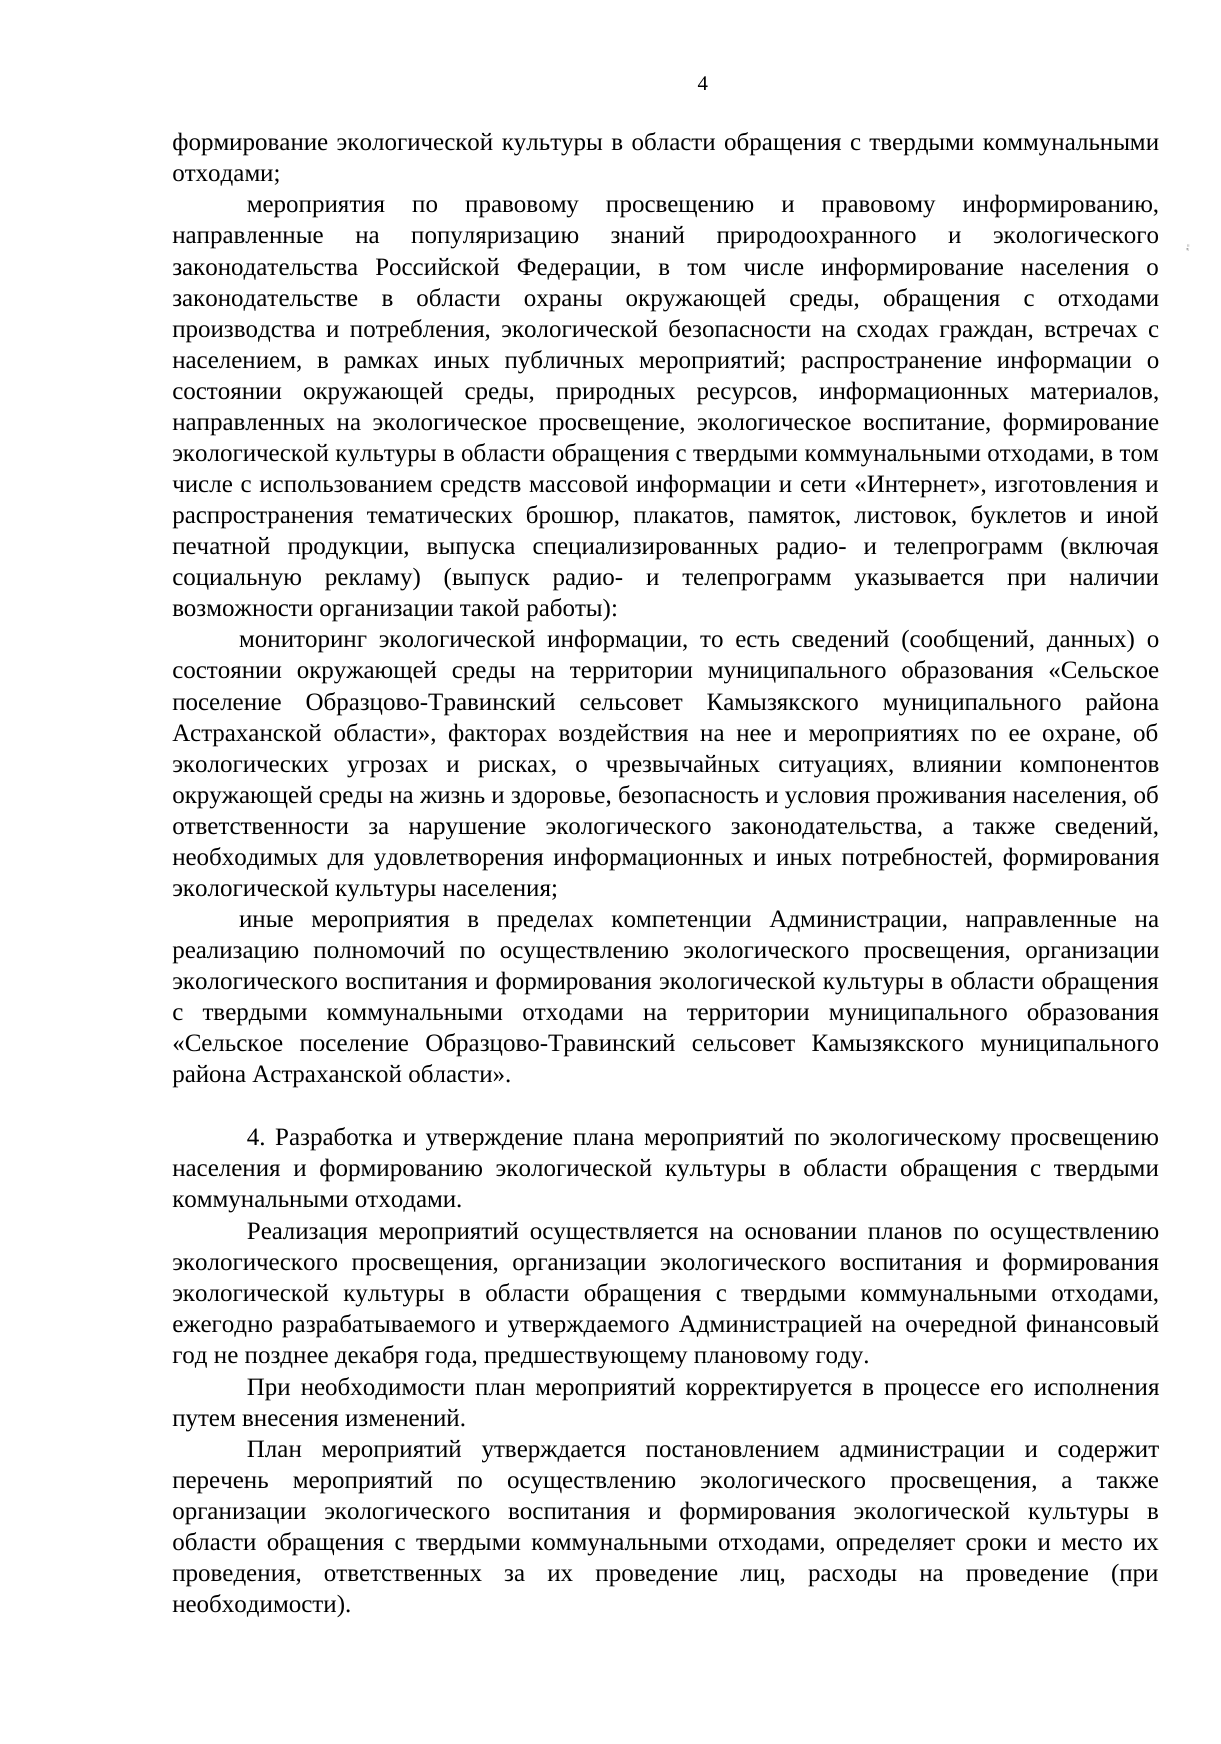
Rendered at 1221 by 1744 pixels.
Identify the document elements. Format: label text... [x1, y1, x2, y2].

text 4. Разработка и утверждение плана мероприятий по экологическому просвещению населения и формированию экологической культуры в области обращения с твердыми коммунальными отходами. [172, 1122, 1160, 1213]
text План мероприятий утверждается постановлением администрации и содержит перечень мероприятий по осуществлению экологического просвещения, а также организации экологического воспитания и формирования экологической культуры в области обращения с твердыми коммунальными отходами, определяет сроки и место их проведения, ответственных за их проведение лиц, расходы на проведение (при необходимости). [172, 1434, 1160, 1618]
text При необходимости план мероприятий корректируется в процессе его исполнения путем внесения изменений. [172, 1372, 1160, 1431]
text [172, 127, 1160, 187]
text мероприятия по правовому просвещению и правовому информированию, направленные на популяризацию знаний природоохранного и экологического законодательства Российской Федерации, в том числе информирование населения о законодательстве в области охраны окружающей среды, обращения с отходами производства и потребления, экологической безопасности на сходах граждан, встречах с населением, в рамках иных публичных мероприятий; распространение информации о состоянии окружающей среды, природных ресурсов, информационных материалов, направленных на экологическое просвещение, экологическое воспитание, формирование экологической культуры в области обращения с твердыми коммунальными отходами, в том числе с использованием средств массовой информации и сети «Интернет», изготовления и распространения тематических брошюр, плакатов, памяток, листовок, буклетов и иной печатной продукции, выпуска специализированных радио- и телепрограмм (включая социальную рекламу) (выпуск радио- и телепрограмм указывается при наличии возможности организации такой работы): [172, 189, 1160, 622]
text иные мероприятия в пределах компетенции Администрации, направленные на реализацию полномочий по осуществлению экологического просвещения, организации экологического воспитания и формирования экологической культуры в области обращения с твердыми коммунальными отходами на территории муниципального образования «Сельское поселение Образцово-Травинский сельсовет Камызякского муниципального района Астраханской области». [172, 904, 1160, 1088]
text мониторинг экологической информации, то есть сведений (сообщений, данных) о состоянии окружающей среды на территории муниципального образования «Сельское поселение Образцово-Травинский сельсовет Камызякского муниципального района Астраханской области», факторах воздействия на нее и мероприятиях по ее охране, об экологических угрозах и рисках, о чрезвычайных ситуациях, влиянии компонентов окружающей среды на жизнь и здоровье, безопасность и условия проживания населения, об ответственности за нарушение экологического законодательства, а также сведений, необходимых для удовлетворения информационных и иных потребностей, формирования экологической культуры населения; [172, 624, 1160, 902]
text Реализация мероприятий осуществляется на основании планов по осуществлению экологического просвещения, организации экологического воспитания и формирования экологической культуры в области обращения с твердыми коммунальными отходами, ежегодно разрабатываемого и утверждаемого Администрацией на очередной финансовый год не позднее декабря года, предшествующему плановому году. [172, 1216, 1160, 1369]
